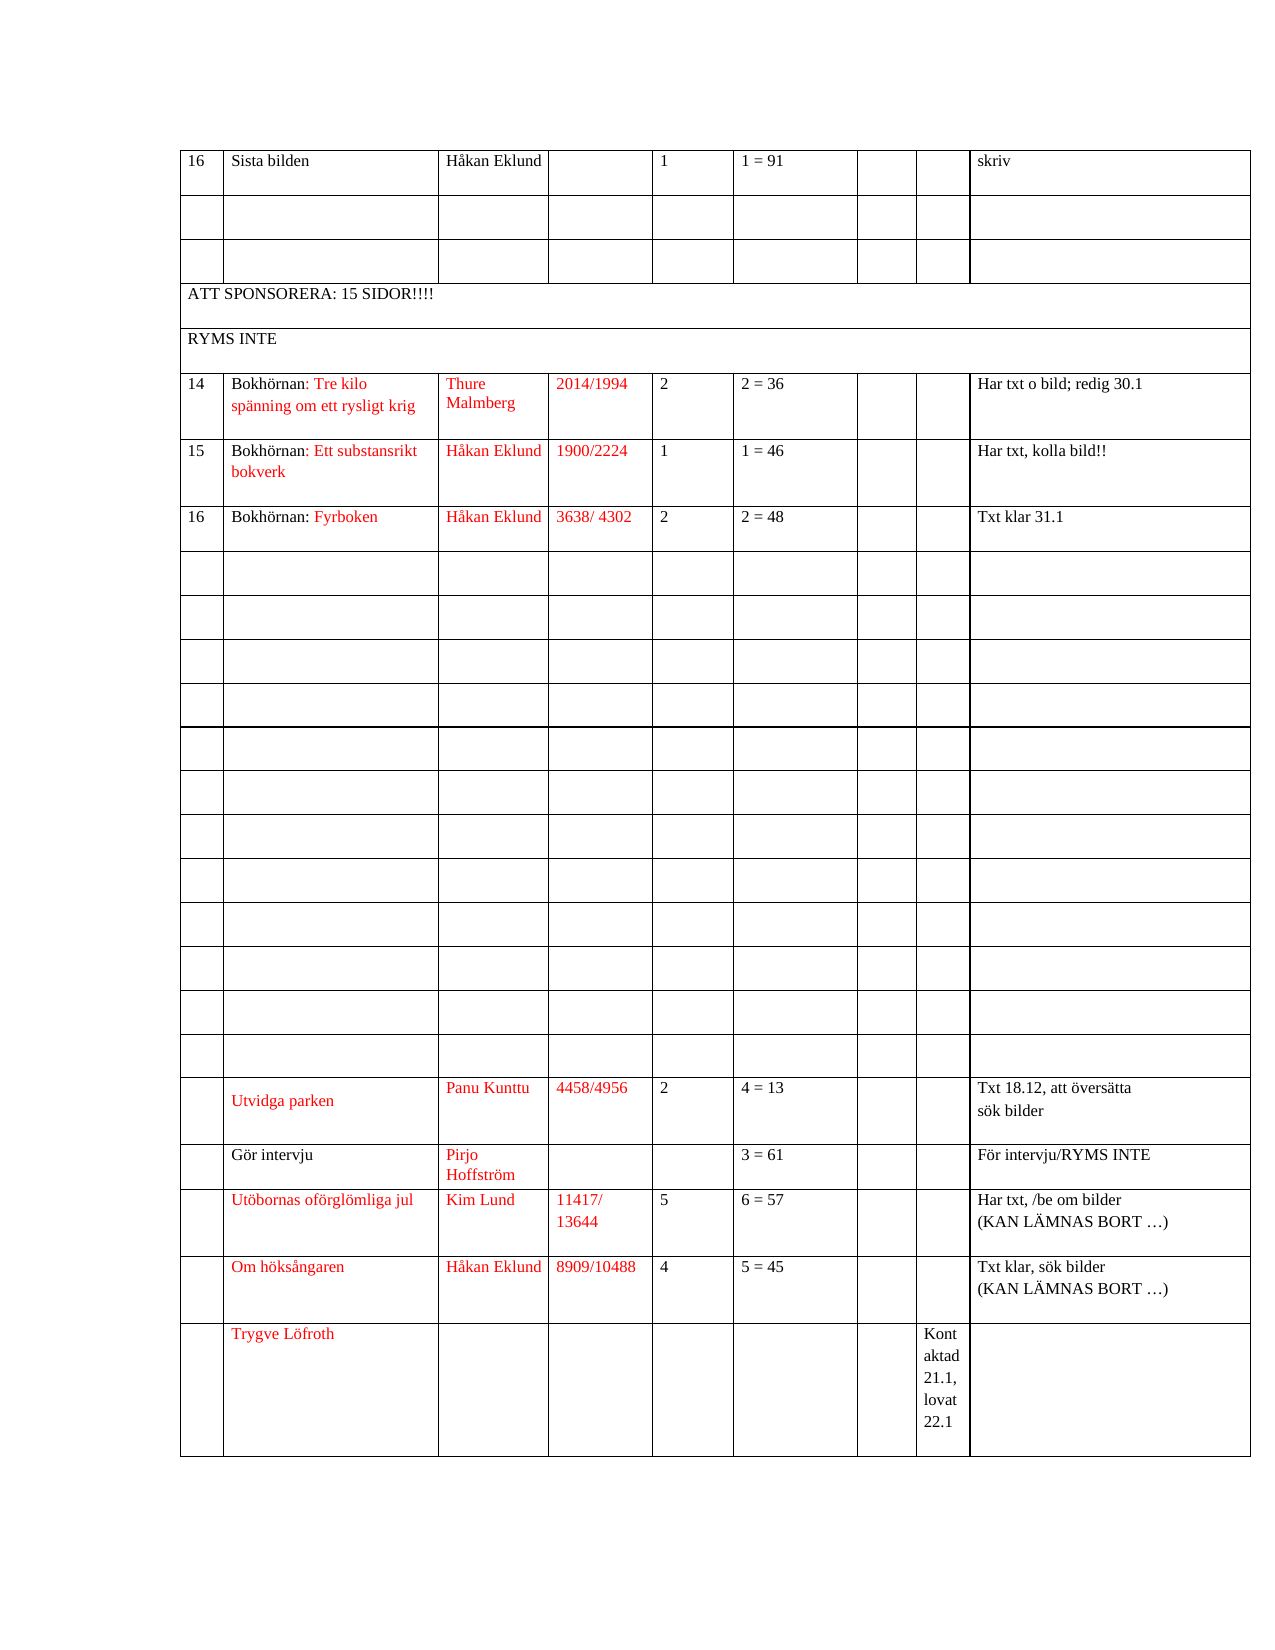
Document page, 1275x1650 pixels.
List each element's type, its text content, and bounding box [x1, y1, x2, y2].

table_cell Håkan Eklund [439, 151, 548, 195]
table_cell [653, 991, 733, 1033]
table_cell 2014/1994 [549, 374, 652, 439]
table_cell [917, 947, 969, 989]
table_cell [224, 196, 438, 239]
table_cell [181, 1324, 223, 1456]
table_cell [858, 552, 916, 595]
table_cell [181, 640, 223, 683]
table_cell [181, 1078, 223, 1144]
table_cell 1 = 91 [734, 151, 857, 195]
table_cell [917, 1035, 969, 1077]
table_cell 1 [653, 151, 733, 195]
table_cell [653, 771, 733, 814]
table_cell För intervju/RYMS INTE [971, 1145, 1250, 1189]
table_cell [858, 196, 916, 239]
table_cell [224, 552, 438, 595]
table_cell [917, 1190, 969, 1256]
table_cell [439, 640, 548, 683]
table_cell [549, 859, 652, 902]
table_cell [734, 947, 857, 989]
table_cell [549, 903, 652, 946]
table_cell [734, 1035, 857, 1077]
table_cell [917, 815, 969, 858]
table_cell [917, 552, 969, 595]
table_cell [971, 859, 1250, 902]
table_cell [734, 815, 857, 858]
table_cell [549, 684, 652, 726]
table_cell [653, 684, 733, 726]
table_cell [439, 196, 548, 239]
table_cell [734, 596, 857, 639]
table_cell [917, 640, 969, 683]
table_cell Txt klar, sök bilder (KAN LÄMNAS BORT …) [971, 1257, 1250, 1323]
table_cell 3638/ 4302 [549, 507, 652, 551]
table_cell Txt klar 31.1 [971, 507, 1250, 551]
table_cell [858, 151, 916, 195]
table_cell [858, 1145, 916, 1189]
table_cell [653, 596, 733, 639]
table_cell [971, 991, 1250, 1033]
table_cell [734, 859, 857, 902]
table_cell [224, 947, 438, 989]
table_cell ATT SPONSORERA: 15 SIDOR!!!! [181, 284, 1250, 327]
table_cell [917, 728, 969, 770]
table_cell [653, 240, 733, 283]
table_cell Har txt, kolla bild!! [971, 440, 1250, 506]
table_cell [653, 815, 733, 858]
table_cell [971, 903, 1250, 946]
table_cell 3 = 61 [734, 1145, 857, 1189]
table_cell [181, 815, 223, 858]
table_cell [734, 903, 857, 946]
table_cell Pirjo Hoffström [439, 1145, 548, 1189]
table_cell [858, 1324, 916, 1456]
table_cell [181, 1257, 223, 1323]
table_cell [917, 771, 969, 814]
table_cell [439, 728, 548, 770]
table_cell 2 [653, 374, 733, 439]
table_cell 5 [653, 1190, 733, 1256]
table_cell [917, 151, 969, 195]
table_cell [971, 771, 1250, 814]
table_cell 6 = 57 [734, 1190, 857, 1256]
table_cell [653, 947, 733, 989]
table_cell [917, 507, 969, 551]
table_cell [917, 374, 969, 439]
table_cell Utvidga parken [224, 1078, 438, 1144]
table_cell [734, 728, 857, 770]
table_cell [181, 240, 223, 283]
table_cell [734, 640, 857, 683]
table_cell [224, 596, 438, 639]
table_cell [181, 196, 223, 239]
table_cell [439, 684, 548, 726]
table_cell [971, 196, 1250, 239]
table_cell [858, 1035, 916, 1077]
table_cell [181, 859, 223, 902]
table_cell [224, 815, 438, 858]
table_cell [971, 552, 1250, 595]
table_cell [549, 552, 652, 595]
table_cell Utöbornas oförglömliga jul [224, 1190, 438, 1256]
table_cell [917, 991, 969, 1033]
table_cell [181, 728, 223, 770]
table_cell [734, 1324, 857, 1456]
table_cell Bokhörnan: Fyrboken [224, 507, 438, 551]
table_cell [653, 1145, 733, 1189]
table_cell 1900/2224 [549, 440, 652, 506]
table_cell 5 = 45 [734, 1257, 857, 1323]
table_cell [734, 552, 857, 595]
table_cell [858, 947, 916, 989]
table_cell [439, 1035, 548, 1077]
table_cell [917, 596, 969, 639]
table_cell [549, 991, 652, 1033]
table_cell [653, 1035, 733, 1077]
table_cell [917, 240, 969, 283]
table_cell [734, 684, 857, 726]
table_cell [971, 1324, 1250, 1456]
table_cell [971, 1035, 1250, 1077]
table_cell [858, 728, 916, 770]
table_cell [224, 1035, 438, 1077]
table_cell [181, 1145, 223, 1189]
table_cell Txt 18.12, att översätta sök bilder [971, 1078, 1250, 1144]
table_cell [971, 240, 1250, 283]
table_cell [439, 903, 548, 946]
table_cell [549, 196, 652, 239]
table_cell [653, 903, 733, 946]
table_cell [858, 240, 916, 283]
table_cell [858, 684, 916, 726]
table_cell [549, 1145, 652, 1189]
table_cell [549, 1035, 652, 1077]
table_cell Panu Kunttu [439, 1078, 548, 1144]
table_cell [917, 1145, 969, 1189]
table_cell [858, 815, 916, 858]
table_cell 11417/ 13644 [549, 1190, 652, 1256]
table_cell 2 [653, 507, 733, 551]
table_cell [181, 552, 223, 595]
table_cell [858, 440, 916, 506]
table_cell Thure Malmberg [439, 374, 548, 439]
table_cell [224, 728, 438, 770]
table_cell 8909/10488 [549, 1257, 652, 1323]
table_cell 2 = 36 [734, 374, 857, 439]
table_cell [917, 1257, 969, 1323]
table_cell [653, 640, 733, 683]
table_cell Gör intervju [224, 1145, 438, 1189]
table_cell [917, 196, 969, 239]
table_cell Kim Lund [439, 1190, 548, 1256]
table_cell [858, 771, 916, 814]
table_cell [549, 151, 652, 195]
table_cell [917, 859, 969, 902]
table_cell 4 = 13 [734, 1078, 857, 1144]
table_cell 2 [653, 1078, 733, 1144]
table_cell [858, 903, 916, 946]
table_cell [181, 596, 223, 639]
table_cell [653, 552, 733, 595]
table_cell [858, 859, 916, 902]
table_cell [181, 771, 223, 814]
table_cell Håkan Eklund [439, 1257, 548, 1323]
table_cell [439, 815, 548, 858]
table_cell [734, 240, 857, 283]
table_cell [858, 374, 916, 439]
table_cell Trygve Löfroth [224, 1324, 438, 1456]
table_cell [224, 640, 438, 683]
table_cell [549, 728, 652, 770]
table_cell [224, 684, 438, 726]
table_cell [224, 991, 438, 1033]
table_cell 1 [653, 440, 733, 506]
table_cell [971, 640, 1250, 683]
table_cell [858, 640, 916, 683]
table_cell [971, 684, 1250, 726]
table_cell [549, 640, 652, 683]
table_cell 2 = 48 [734, 507, 857, 551]
table_cell [917, 684, 969, 726]
table_cell 16 [181, 507, 223, 551]
table_cell [653, 728, 733, 770]
table_cell [181, 1035, 223, 1077]
table_cell [858, 1078, 916, 1144]
table_cell [734, 991, 857, 1033]
table_cell RYMS INTE [181, 329, 1250, 372]
table_cell [549, 947, 652, 989]
table_cell [971, 947, 1250, 989]
table_cell 15 [181, 440, 223, 506]
table_cell 4458/4956 [549, 1078, 652, 1144]
table_cell [549, 1324, 652, 1456]
table_cell Sista bilden [224, 151, 438, 195]
table_cell [439, 596, 548, 639]
table_cell [549, 815, 652, 858]
table_cell [917, 1078, 969, 1144]
table_cell Har txt o bild; redig 30.1 [971, 374, 1250, 439]
table_cell [858, 991, 916, 1033]
table_cell 16 [181, 151, 223, 195]
table_cell Har txt, /be om bilder (KAN LÄMNAS BORT …) [971, 1190, 1250, 1256]
table_cell [224, 903, 438, 946]
table_cell [858, 507, 916, 551]
table_cell [971, 815, 1250, 858]
table_cell 14 [181, 374, 223, 439]
table_cell Bokhörnan: Tre kilo spänning om ett rysligt krig [224, 374, 438, 439]
table_cell [439, 859, 548, 902]
table_cell [653, 1324, 733, 1456]
table_cell [917, 440, 969, 506]
table_cell 4 [653, 1257, 733, 1323]
table_cell skriv [971, 151, 1250, 195]
table_cell [653, 196, 733, 239]
table_cell [439, 991, 548, 1033]
table_cell [858, 596, 916, 639]
table_cell [439, 947, 548, 989]
table_cell [549, 240, 652, 283]
table_cell [439, 771, 548, 814]
table_cell [181, 903, 223, 946]
table_cell Håkan Eklund [439, 440, 548, 506]
table_cell [181, 684, 223, 726]
table_cell [181, 947, 223, 989]
table_cell [971, 728, 1250, 770]
table_cell 1 = 46 [734, 440, 857, 506]
table_cell Håkan Eklund [439, 507, 548, 551]
table_cell [224, 771, 438, 814]
table_cell [653, 859, 733, 902]
table_cell [549, 771, 652, 814]
table_cell [858, 1190, 916, 1256]
table_cell [549, 596, 652, 639]
table_cell Kontaktad 21.1, lovat 22.1 [917, 1324, 969, 1456]
table_cell [181, 1190, 223, 1256]
table_cell Bokhörnan: Ett substansrikt bokverk [224, 440, 438, 506]
table_cell Om höksångaren [224, 1257, 438, 1323]
table_cell [224, 240, 438, 283]
table_cell [439, 552, 548, 595]
table_cell [181, 991, 223, 1033]
table_cell [858, 1257, 916, 1323]
table_cell [734, 771, 857, 814]
table_cell [439, 1324, 548, 1456]
table_cell [734, 196, 857, 239]
table_cell [224, 859, 438, 902]
table_cell [439, 240, 548, 283]
table_cell [971, 596, 1250, 639]
table_cell [917, 903, 969, 946]
